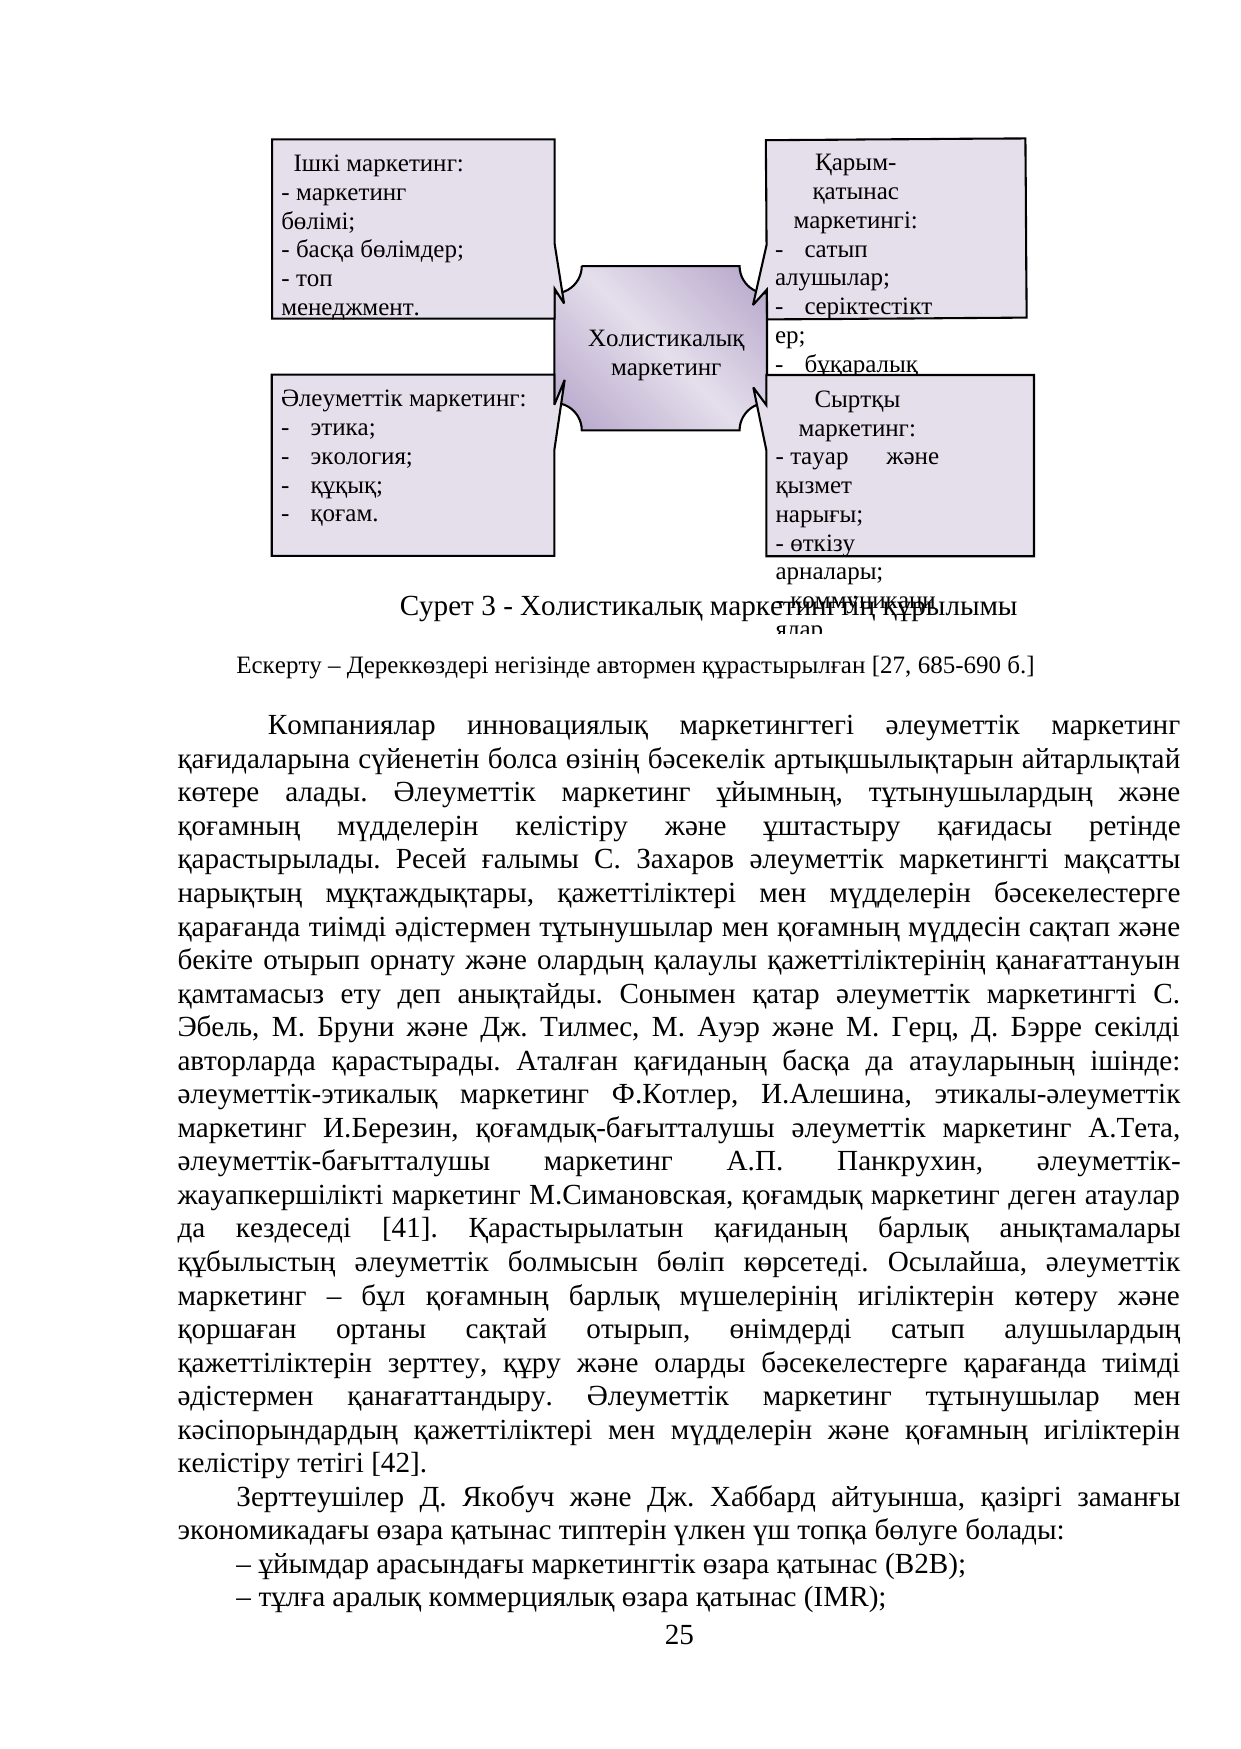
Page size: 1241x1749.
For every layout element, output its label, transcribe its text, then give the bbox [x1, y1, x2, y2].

text Ескерту – Дереккөздері негізінде автормен құрастырылған [27, 685-690 б.] [177, 650, 1181, 679]
text Сурет 3 - Холистикалық маркетингтің құрылымы [177, 588, 1181, 621]
text Зерттеушілер Д. Якобуч және Дж. Хаббард айтуынша, қазіргі заманғы экономикадағы өзара қатынас типтерін үлкен үш топқа бөлуге болады: [177, 1479, 1181, 1546]
list тұлға аралық коммерциялық өзара қатынас (IMR); [177, 1579, 1181, 1613]
list Компаниялар инновациялық маркетингтегі әлеуметтік маркетинг қағидаларына сүйенетін болса өзінің бәсекелік артықшылықтарын айтарлықтай көтере алады. Әлеуметтік маркетинг ұйымның, тұтынушылардың және қоғамның мүдделерін келістіру және ұштастыру қағидасы ретінде қарастырылады. Ресей ғалымы С. Захаров әлеуметтік маркетингті мақсатты нарықтың мұқтаждықтары, қажеттіліктері мен мүдделерін бәсекелестерге қарағанда тиімді әдістермен тұтынушылар мен қоғамның мүддесін сақтап және бекіте отырып орнату және олардың қалаулы қажеттіліктерінің қанағаттануын қамтамасыз ету деп анықтайды. Сонымен қатар әлеуметтік маркетингті С. Эбель, М. Бруни және Дж. Тилмес, М. Ауэр және М. Герц, Д. Бэрре секілді авторларда қарастырады. Аталған қағиданың басқа да атауларының ішінде: әлеуметтік-этикалық маркетинг Ф.Котлер, И.Алешина, этикалы-әлеуметтік маркетинг И.Березин, қоғамдық-бағытталушы әлеуметтік маркетинг А.Тета, әлеуметтік-бағытталушы маркетинг А.П. Панкрухин, әлеуметтік-жауапкершілікті маркетинг М.Симановская, қоғамдық маркетинг деген атаулар да кездеседі [41]. Қарастырылатын қағиданың барлық анықтамалары құбылыстың әлеуметтік болмысын бөліп көрсетеді. Осылайша, әлеуметтік маркетинг – бұл қоғамның барлық мүшелерінің игіліктерін көтеру және қоршаған ортаны сақтай отырып, өнімдерді сатып алушылардың қажеттіліктерін зерттеу, құру және оларды бәсекелестерге қарағанда тиімді әдістермен қанағаттандыру. Әлеуметтік маркетинг тұтынушылар мен кәсіпорындардың қажеттіліктері мен мүдделерін және қоғамның игіліктерін келістіру тетігі [42]. [177, 707, 1181, 1479]
list ұйымдар арасындағы маркетингтік өзара қатынас (В2В); [177, 1546, 1181, 1579]
